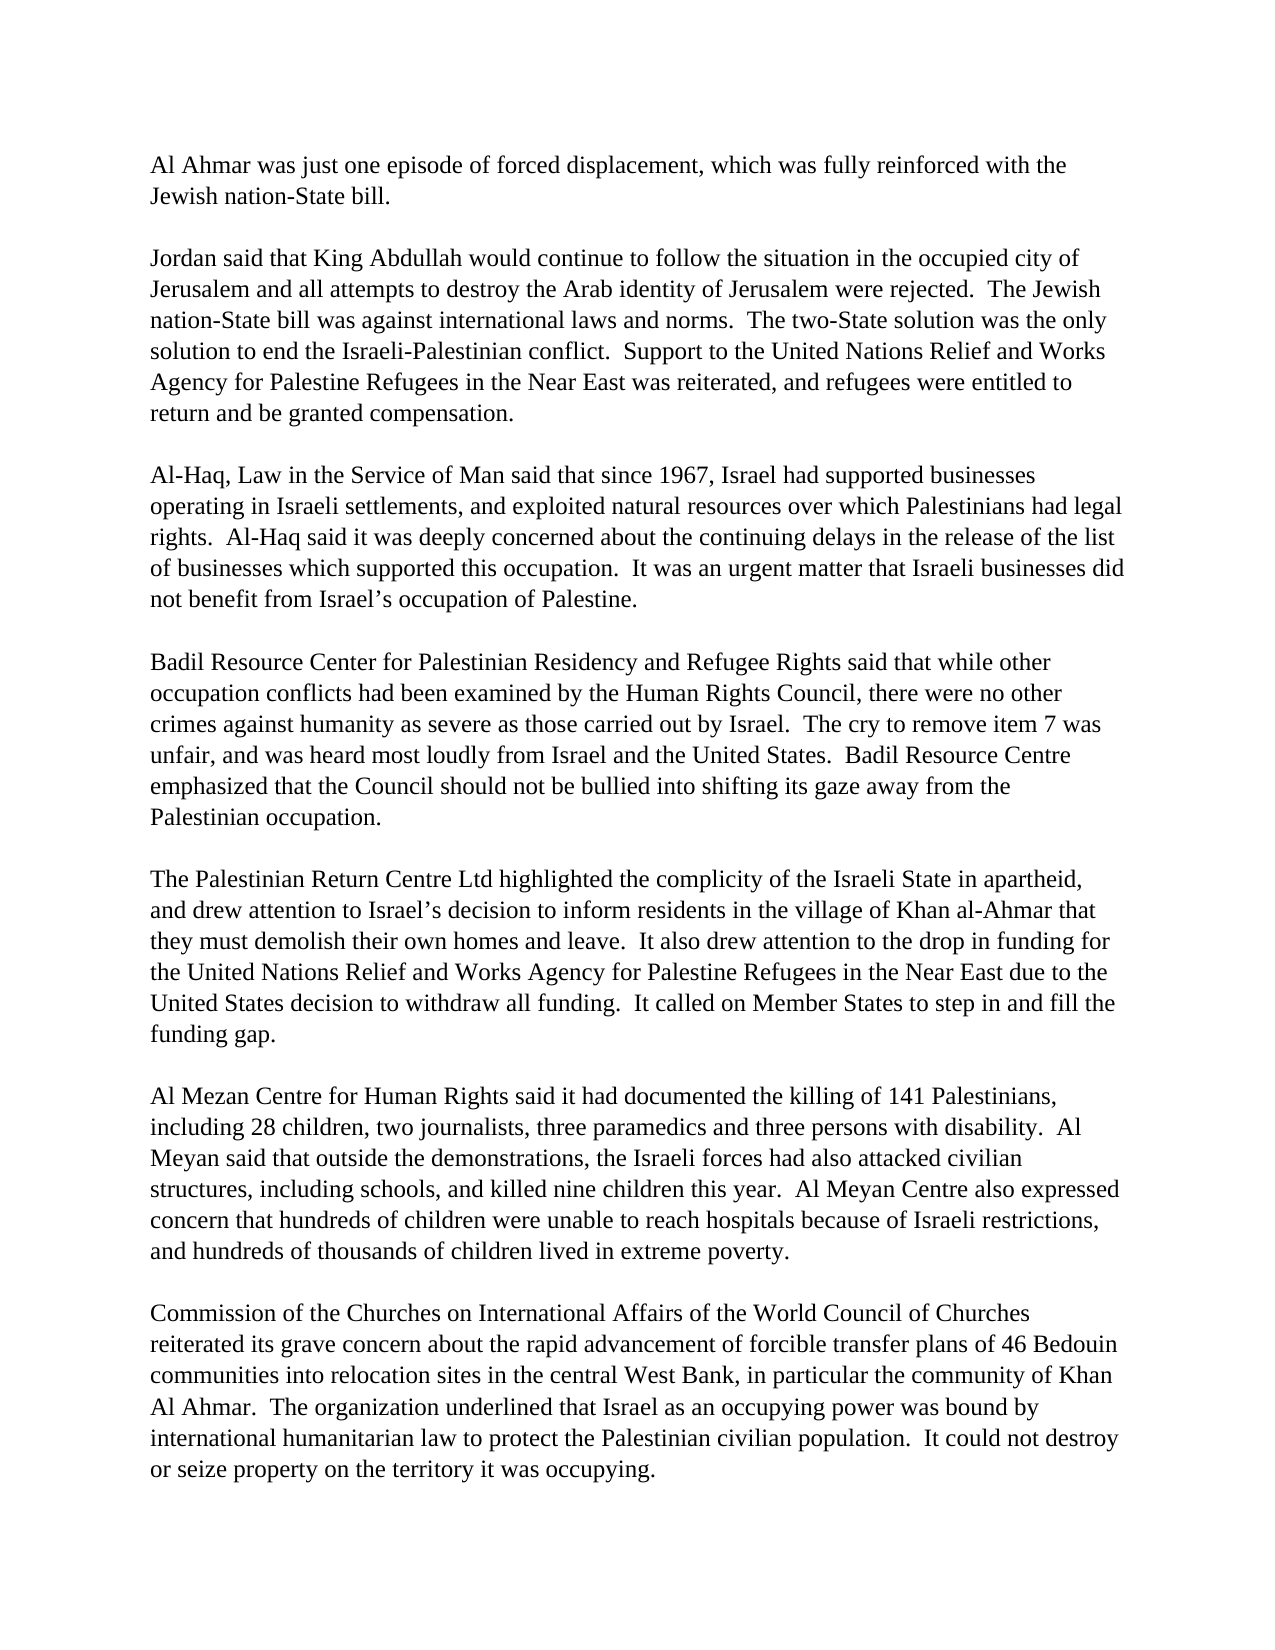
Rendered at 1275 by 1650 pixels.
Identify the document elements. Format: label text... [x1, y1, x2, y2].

text Jordan said that King Abdullah would continue to follow the situation in the occupied city of Jerusalem and all attempts to destroy the Arab identity of Jerusalem were rejected. The Jewish nation-State bill was against international laws and norms. The two-State solution was the only solution to end the Israeli-Palestinian conflict. Support to the United Nations Relief and Works Agency for Palestine Refugees in the Near East was reiterated, and refugees were entitled to return and be granted compensation. [150, 243, 1125, 427]
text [150, 150, 1125, 210]
text Al Mezan Centre for Human Rights said it had documented the killing of 141 Palestinians, including 28 children, two journalists, three paramedics and three persons with disability. Al Meyan said that outside the demonstrations, the Israeli forces had also attacked civilian structures, including schools, and killed nine children this year. Al Meyan Centre also expressed concern that hundreds of children were unable to reach hospitals because of Israeli restrictions, and hundreds of thousands of children lived in extreme poverty. [150, 1081, 1125, 1265]
text The Palestinian Return Centre Ltd highlighted the complicity of the Israeli State in apartheid, and drew attention to Israel’s decision to inform residents in the village of Khan al-Ahmar that they must demolish their own homes and leave. It also drew attention to the drop in funding for the United Nations Relief and Works Agency for Palestine Refugees in the Near East due to the United States decision to withdraw all funding. It called on Member States to step in and fill the funding gap. [150, 864, 1125, 1048]
text Badil Resource Center for Palestinian Residency and Refugee Rights said that while other occupation conflicts had been examined by the Human Rights Council, there were no other crimes against humanity as severe as those carried out by Israel. The cry to remove item 7 was unfair, and was heard most loudly from Israel and the United States. Badil Resource Centre emphasized that the Council should not be bullied into shifting its gaze away from the Palestinian occupation. [150, 647, 1125, 831]
text Commission of the Churches on International Affairs of the World Council of Churches reiterated its grave concern about the rapid advancement of forcible transfer plans of 46 Bedouin communities into relocation sites in the central West Bank, in particular the community of Khan Al Ahmar. The organization underlined that Israel as an occupying power was bound by international humanitarian law to protect the Palestinian civilian population. It could not destroy or seize property on the territory it was occupying. [150, 1298, 1125, 1482]
text Al-Haq, Law in the Service of Man said that since 1967, Israel had supported businesses operating in Israeli settlements, and exploited natural resources over which Palestinians had legal rights. Al-Haq said it was deeply concerned about the continuing delays in the release of the list of businesses which supported this occupation. It was an urgent matter that Israeli businesses did not benefit from Israel’s occupation of Palestine. [150, 460, 1125, 613]
